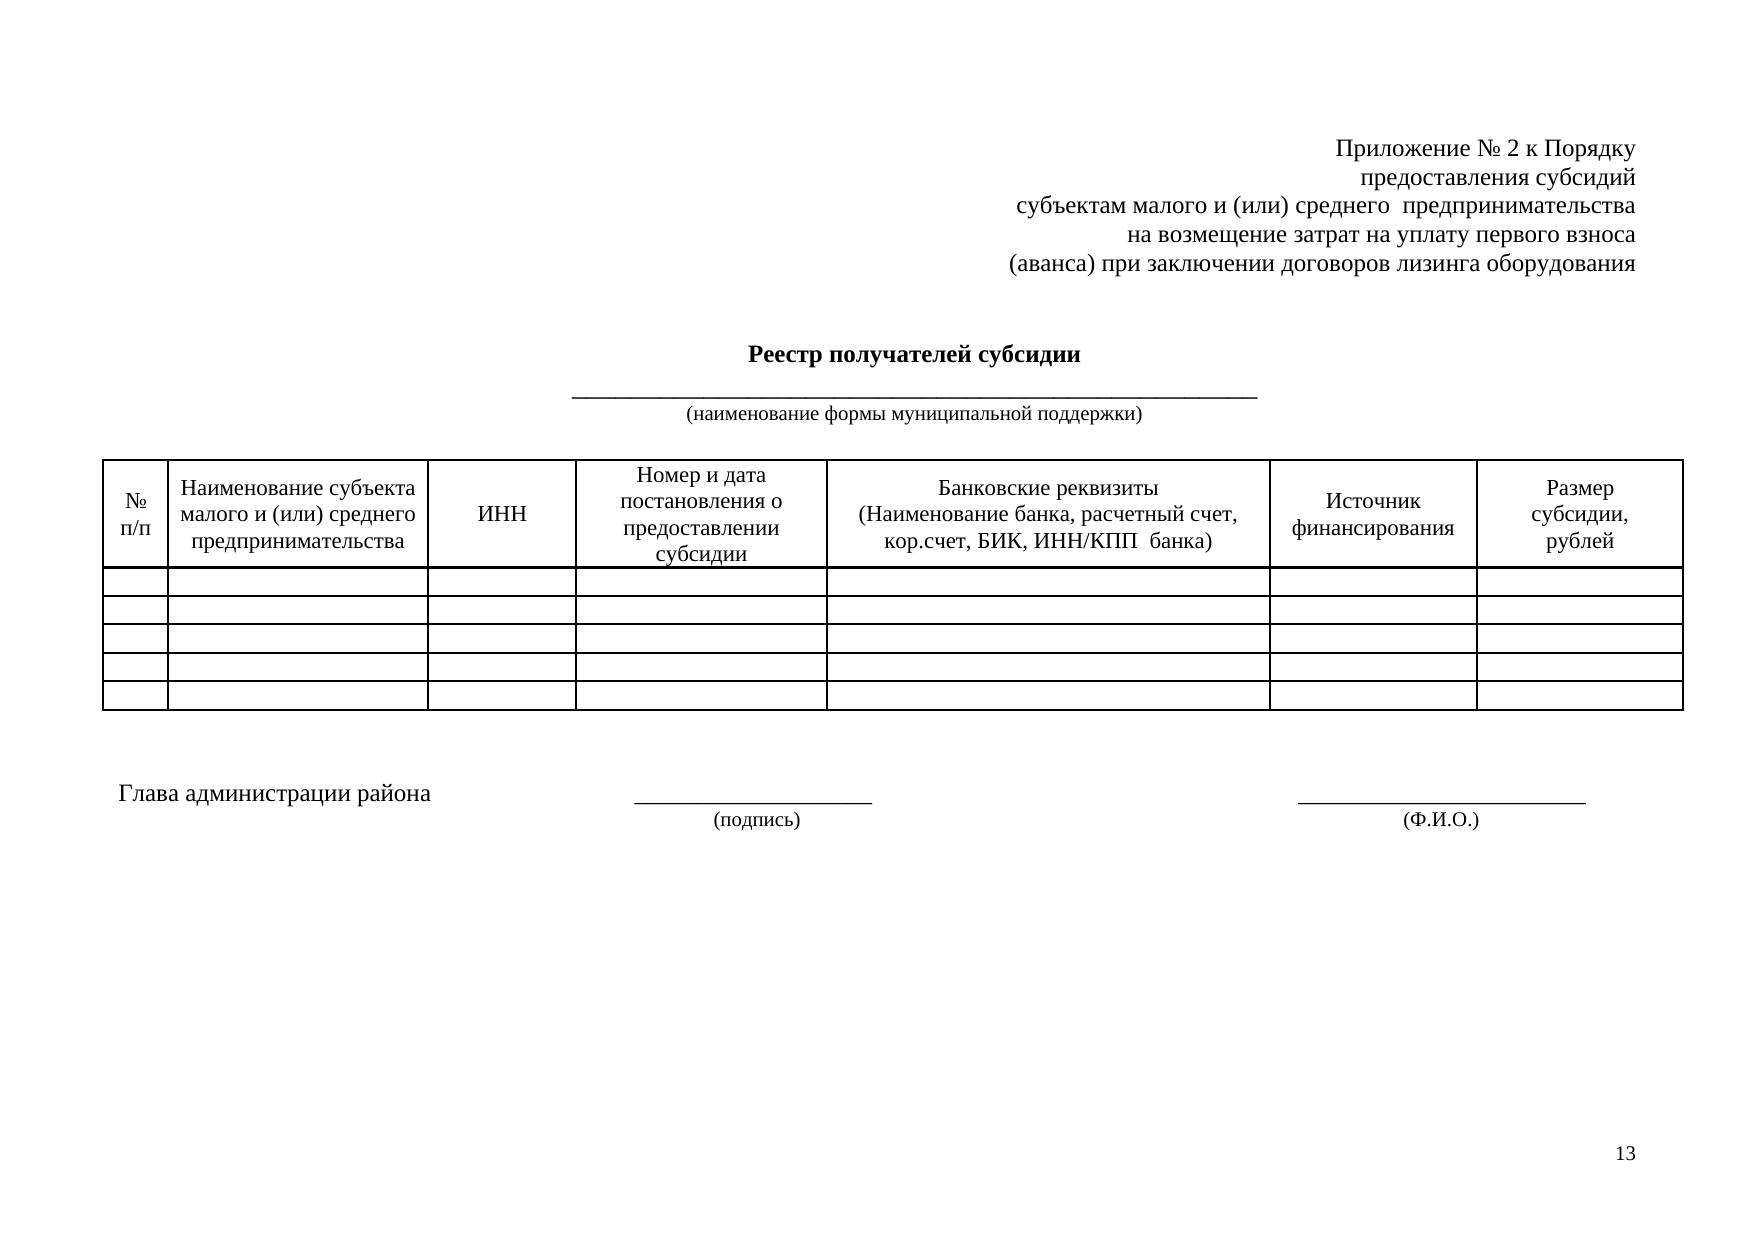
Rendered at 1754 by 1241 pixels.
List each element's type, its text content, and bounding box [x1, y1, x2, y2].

table_cell [577, 569, 826, 595]
table_cell [429, 654, 575, 680]
table_cell [1271, 597, 1476, 623]
table_header Наименование субъекта малого и (или) среднего предпринимательства [169, 461, 427, 566]
text (аванса) при заключении договоров лизинга оборудования [118, 248, 1636, 277]
table_cell [577, 597, 826, 623]
table_cell [429, 597, 575, 623]
table_cell [1478, 682, 1682, 708]
text Приложение № 2 к Порядку [118, 133, 1636, 162]
table_cell [1271, 625, 1476, 652]
table_header Номер и дата постановления о предоставлении субсидии [577, 461, 826, 566]
table_header ИНН [429, 461, 575, 566]
table_cell [577, 682, 826, 708]
table_cell [104, 597, 167, 623]
text субъектам малого и (или) среднего предпринимательства [118, 190, 1636, 219]
table_header Банковские реквизиты (Наименование банка, расчетный счет, кор.счет, БИК, ИНН/КПП банка) [828, 461, 1269, 566]
table_header Источник финансирования [1271, 461, 1476, 566]
table_cell [828, 569, 1269, 595]
text на возмещение затрат на уплату первого взноса [118, 219, 1636, 248]
table_cell [828, 597, 1269, 623]
table_cell [169, 597, 427, 623]
text предоставления субсидий [118, 162, 1636, 190]
table_cell [577, 654, 826, 680]
table_cell [169, 682, 427, 708]
table_header № п/п [104, 461, 167, 566]
text Реестр получателей субсидии [118, 339, 1636, 368]
table_cell [104, 654, 167, 680]
table_cell [577, 625, 826, 652]
table_cell [1478, 597, 1682, 623]
table_cell [104, 625, 167, 652]
text _______________________________________________ [118, 368, 1636, 401]
table_cell [828, 682, 1269, 708]
table_cell [169, 654, 427, 680]
table_cell [429, 682, 575, 708]
table_cell [1478, 625, 1682, 652]
table_cell [1271, 682, 1476, 708]
table_cell [429, 569, 575, 595]
text (наименование формы муниципальной поддержки) [118, 401, 1636, 425]
table_header Размер субсидии, рублей [1478, 461, 1682, 566]
table_cell [429, 625, 575, 652]
table_cell [169, 625, 427, 652]
table_cell [1271, 569, 1476, 595]
table_cell [1478, 654, 1682, 680]
table_cell [169, 569, 427, 595]
text (подпись) (Ф.И.О.) [118, 806, 1636, 831]
text Глава администрации района ___________________ _______________________ [118, 778, 1636, 806]
table_cell [104, 682, 167, 708]
table_cell [104, 569, 167, 595]
table_cell [828, 654, 1269, 680]
table_cell [1478, 569, 1682, 595]
table_cell [828, 625, 1269, 652]
table_cell [1271, 654, 1476, 680]
